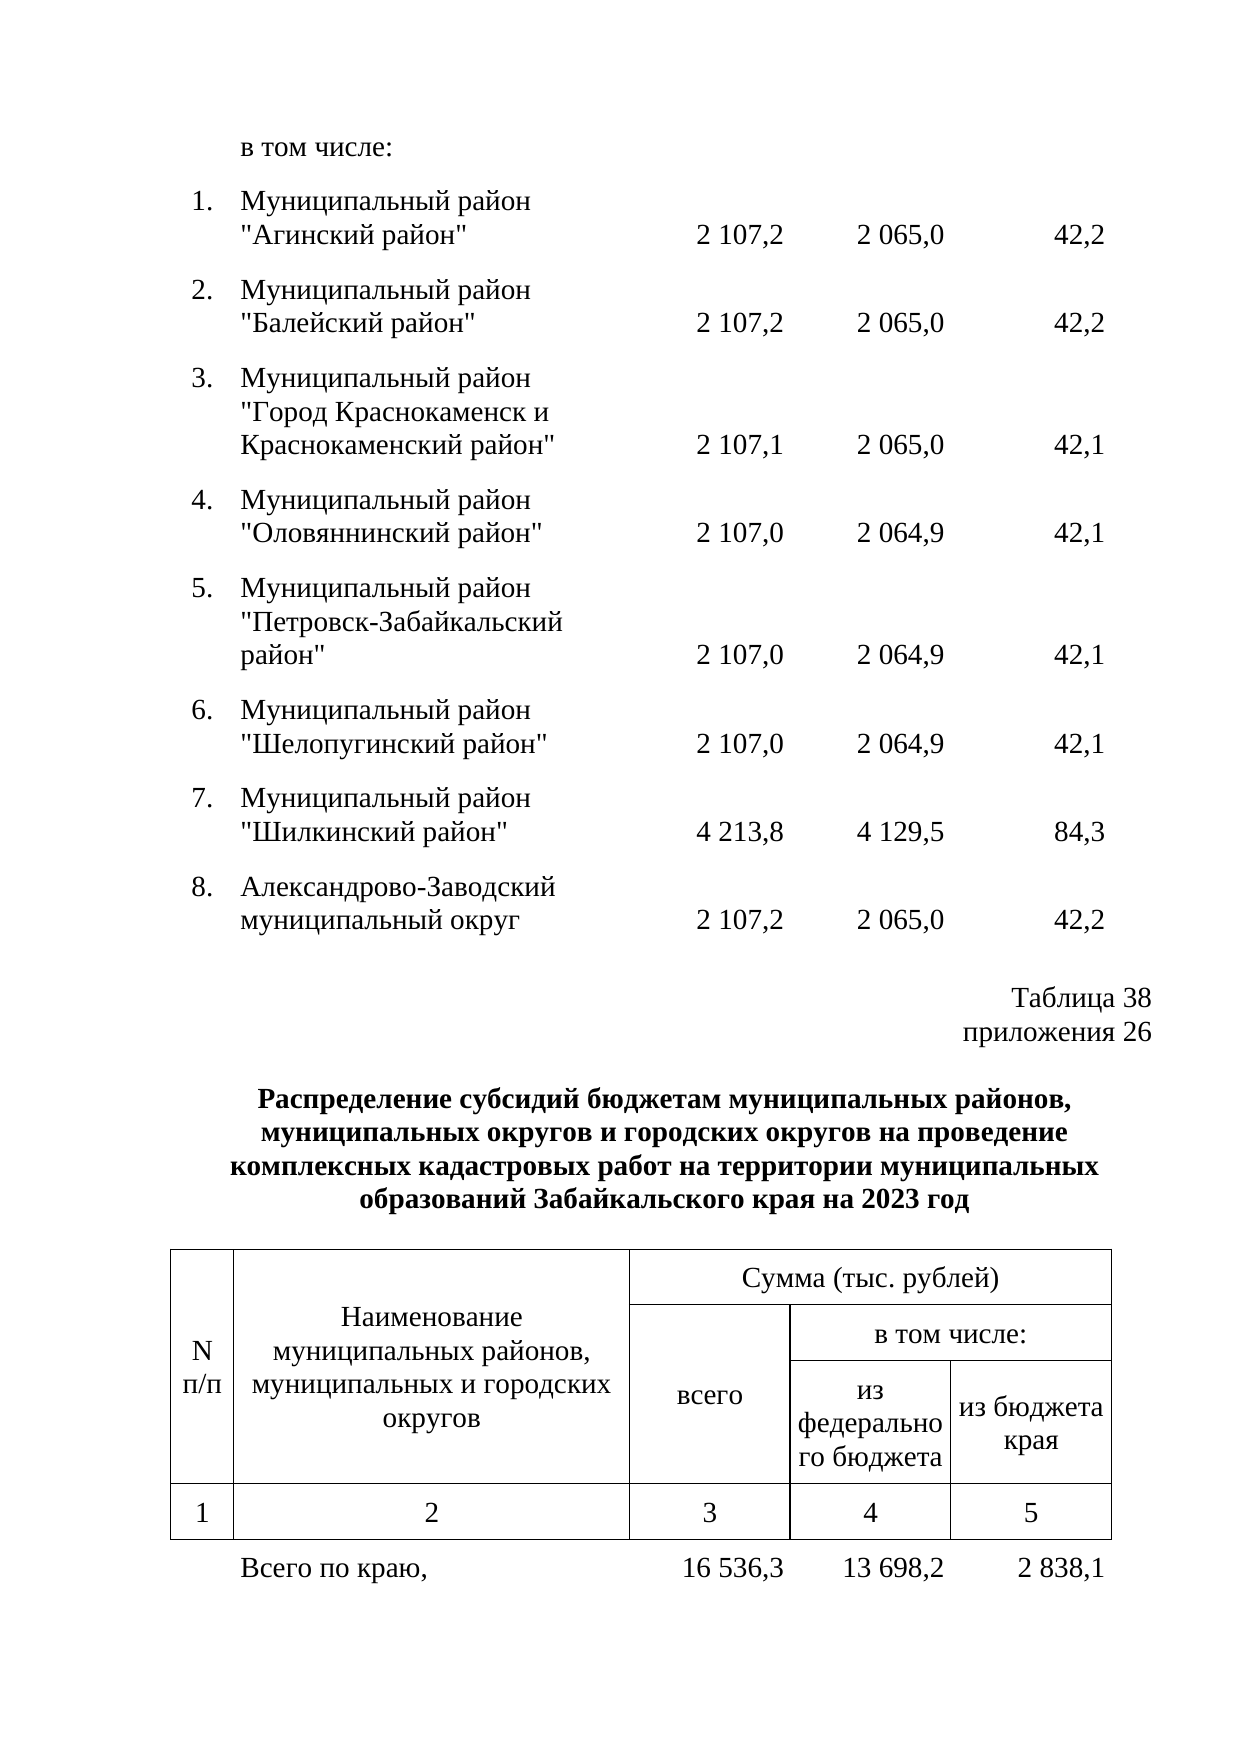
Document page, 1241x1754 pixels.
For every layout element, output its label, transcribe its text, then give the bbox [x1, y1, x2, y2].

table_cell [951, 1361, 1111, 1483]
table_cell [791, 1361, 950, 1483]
title Распределение субсидий бюджетам муниципальных районов, [177, 1081, 1152, 1114]
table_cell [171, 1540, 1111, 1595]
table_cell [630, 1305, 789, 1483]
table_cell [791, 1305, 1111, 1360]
title комплексных кадастровых работ на территории муниципальных [177, 1148, 1152, 1181]
text Таблица 38 [177, 980, 1152, 1014]
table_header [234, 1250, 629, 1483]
text приложения 26 [177, 1014, 1152, 1047]
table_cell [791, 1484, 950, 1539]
title образований Забайкальского края на 2023 год [177, 1181, 1152, 1215]
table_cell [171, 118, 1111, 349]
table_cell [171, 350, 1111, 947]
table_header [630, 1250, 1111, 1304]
title муниципальных округов и городских округов на проведение [177, 1114, 1152, 1148]
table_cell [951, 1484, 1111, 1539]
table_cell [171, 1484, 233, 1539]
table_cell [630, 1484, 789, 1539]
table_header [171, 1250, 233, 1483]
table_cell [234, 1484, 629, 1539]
